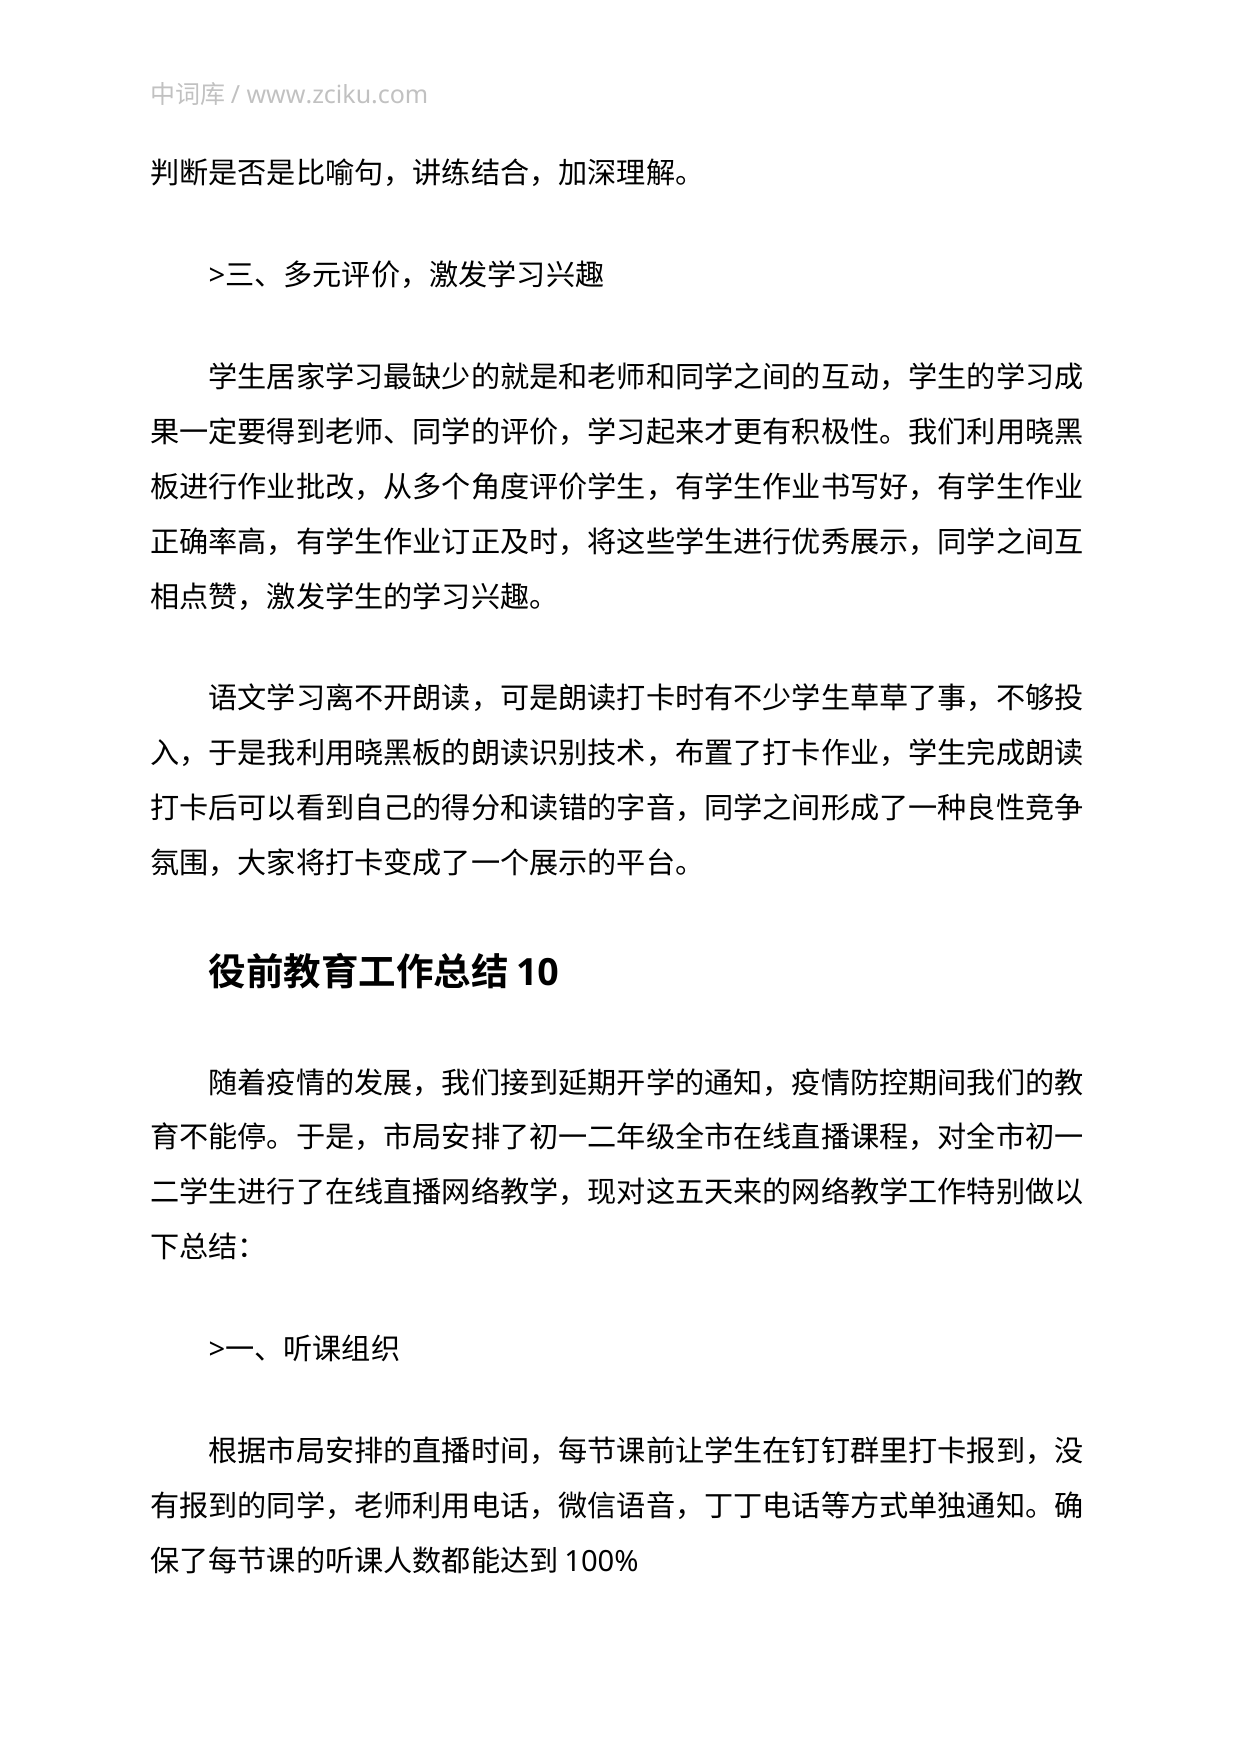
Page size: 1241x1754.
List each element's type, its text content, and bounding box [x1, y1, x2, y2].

text 役前教育工作总结10 [150, 942, 1090, 996]
text >一、听课组织 [150, 1326, 1090, 1368]
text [150, 150, 1090, 192]
text >三、多元评价，激发学习兴趣 [150, 252, 1090, 294]
text 学生居家学习最缺少的就是和老师和同学之间的互动，学生的学习成果一定要得到老师、同学的评价，学习起来才更有积极性。我们利用晓黑板进行作业批改，从多个角度评价学生，有学生作业书写好，有学生作业正确率高，有学生作业订正及时，将这些学生进行优秀展示，同学之间互相点赞，激发学生的学习兴趣。 [150, 354, 1090, 616]
text 根据市局安排的直播时间，每节课前让学生在钉钉群里打卡报到，没有报到的同学，老师利用电话，微信语音，丁丁电话等方式单独通知。确保了每节课的听课人数都能达到100% [150, 1428, 1090, 1580]
text 随着疫情的发展，我们接到延期开学的通知，疫情防控期间我们的教育不能停。于是，市局安排了初一二年级全市在线直播课程，对全市初一二学生进行了在线直播网络教学，现对这五天来的网络教学工作特别做以下总结： [150, 1059, 1090, 1266]
text 语文学习离不开朗读，可是朗读打卡时有不少学生草草了事，不够投入，于是我利用晓黑板的朗读识别技术，布置了打卡作业，学生完成朗读打卡后可以看到自己的得分和读错的字音，同学之间形成了一种良性竞争氛围，大家将打卡变成了一个展示的平台。 [150, 675, 1090, 882]
